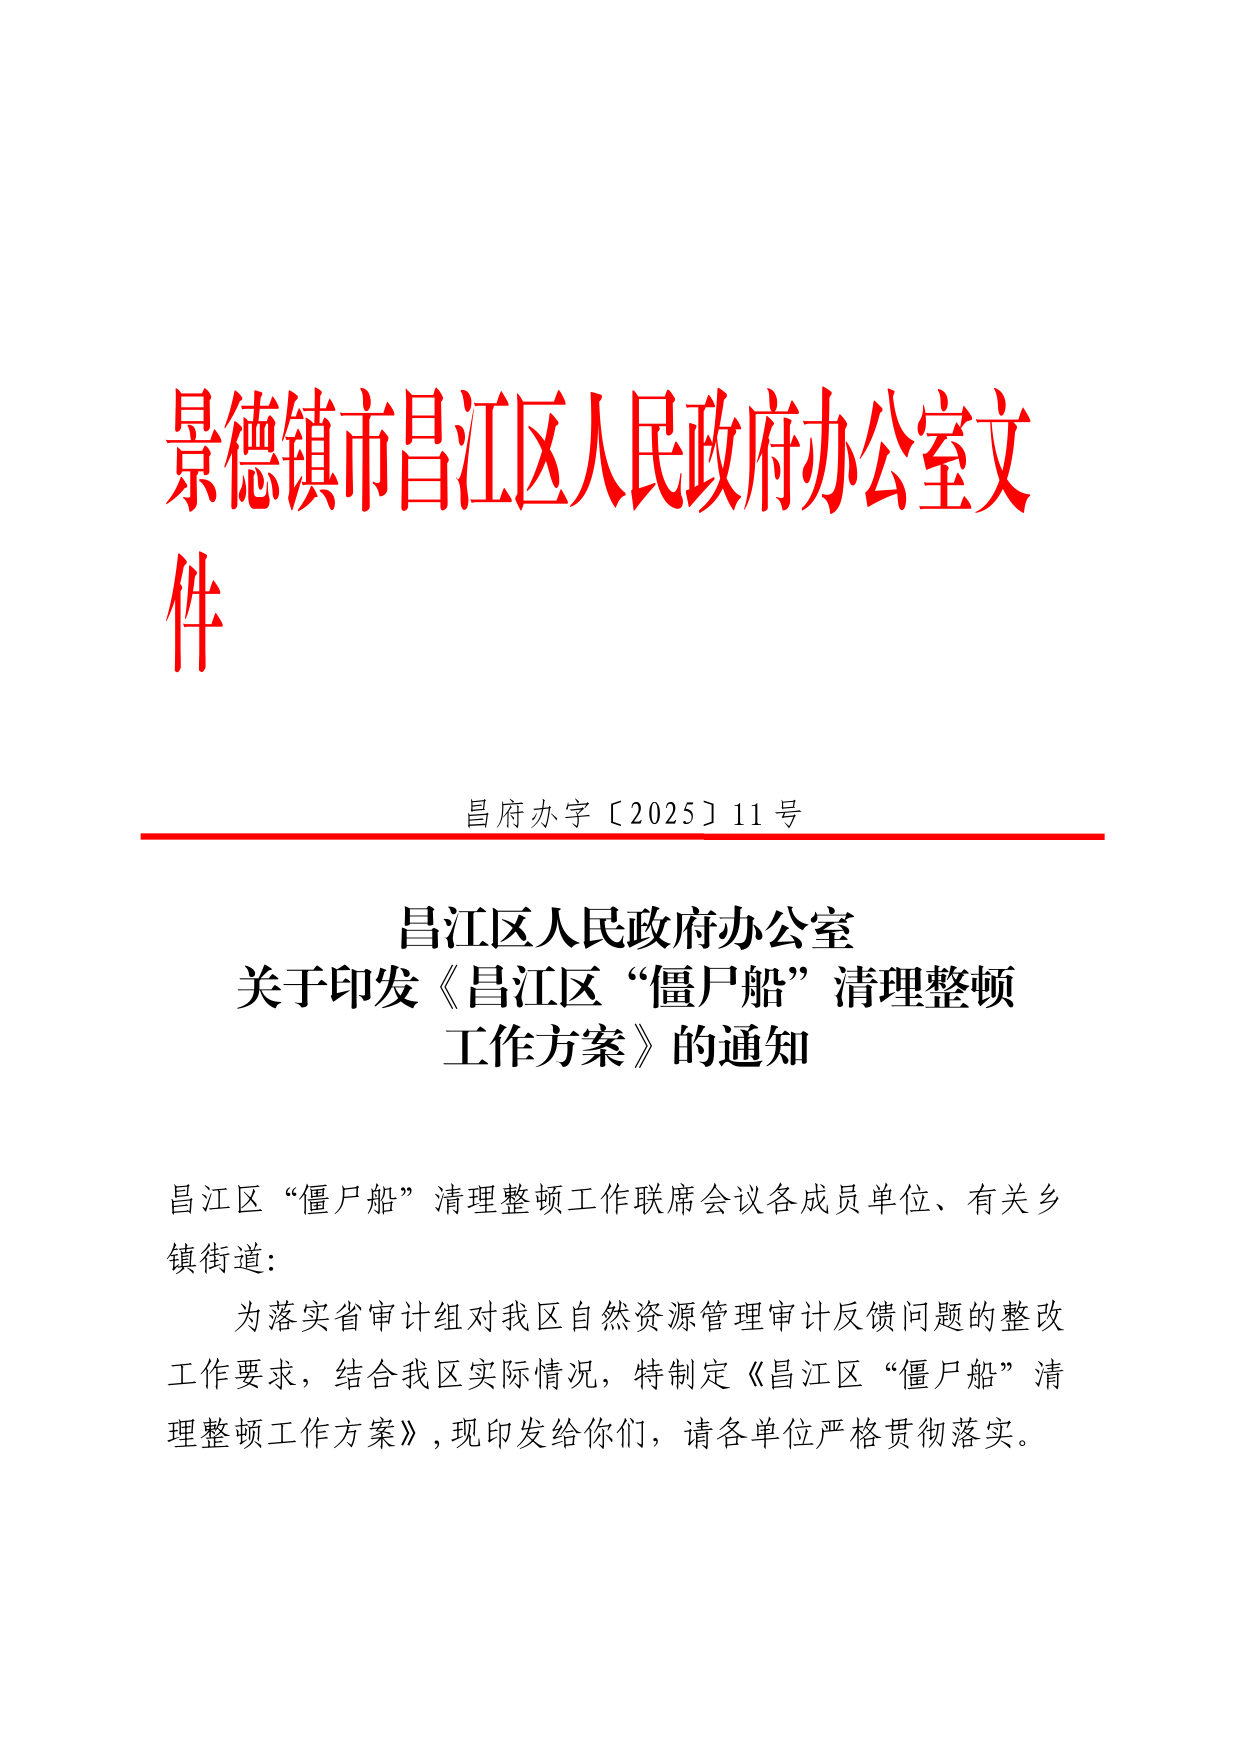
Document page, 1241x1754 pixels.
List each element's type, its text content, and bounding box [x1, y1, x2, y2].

text 昌江区“僵尸船”清理整顿工作联席会议各成员单位、有关乡镇街道： [165, 1165, 1087, 1282]
text 昌江区人民政府办公室 [165, 895, 1087, 957]
text 关于印发《昌江区“僵尸船”清理整顿 [165, 957, 1087, 1016]
text 景德镇市昌江区人民政府办公室文件 [165, 384, 1087, 699]
text 工作方案》的通知 [165, 1016, 1087, 1074]
text 昌府办字〔2025〕11号 [461, 798, 1087, 832]
text 为落实省审计组对我区自然资源管理审计反馈问题的整改工作要求，结合我区实际情况，特制定《昌江区“僵尸船”清理整顿工作方案》,现印发给你们，请各单位严格贯彻落实。 [165, 1282, 1087, 1457]
